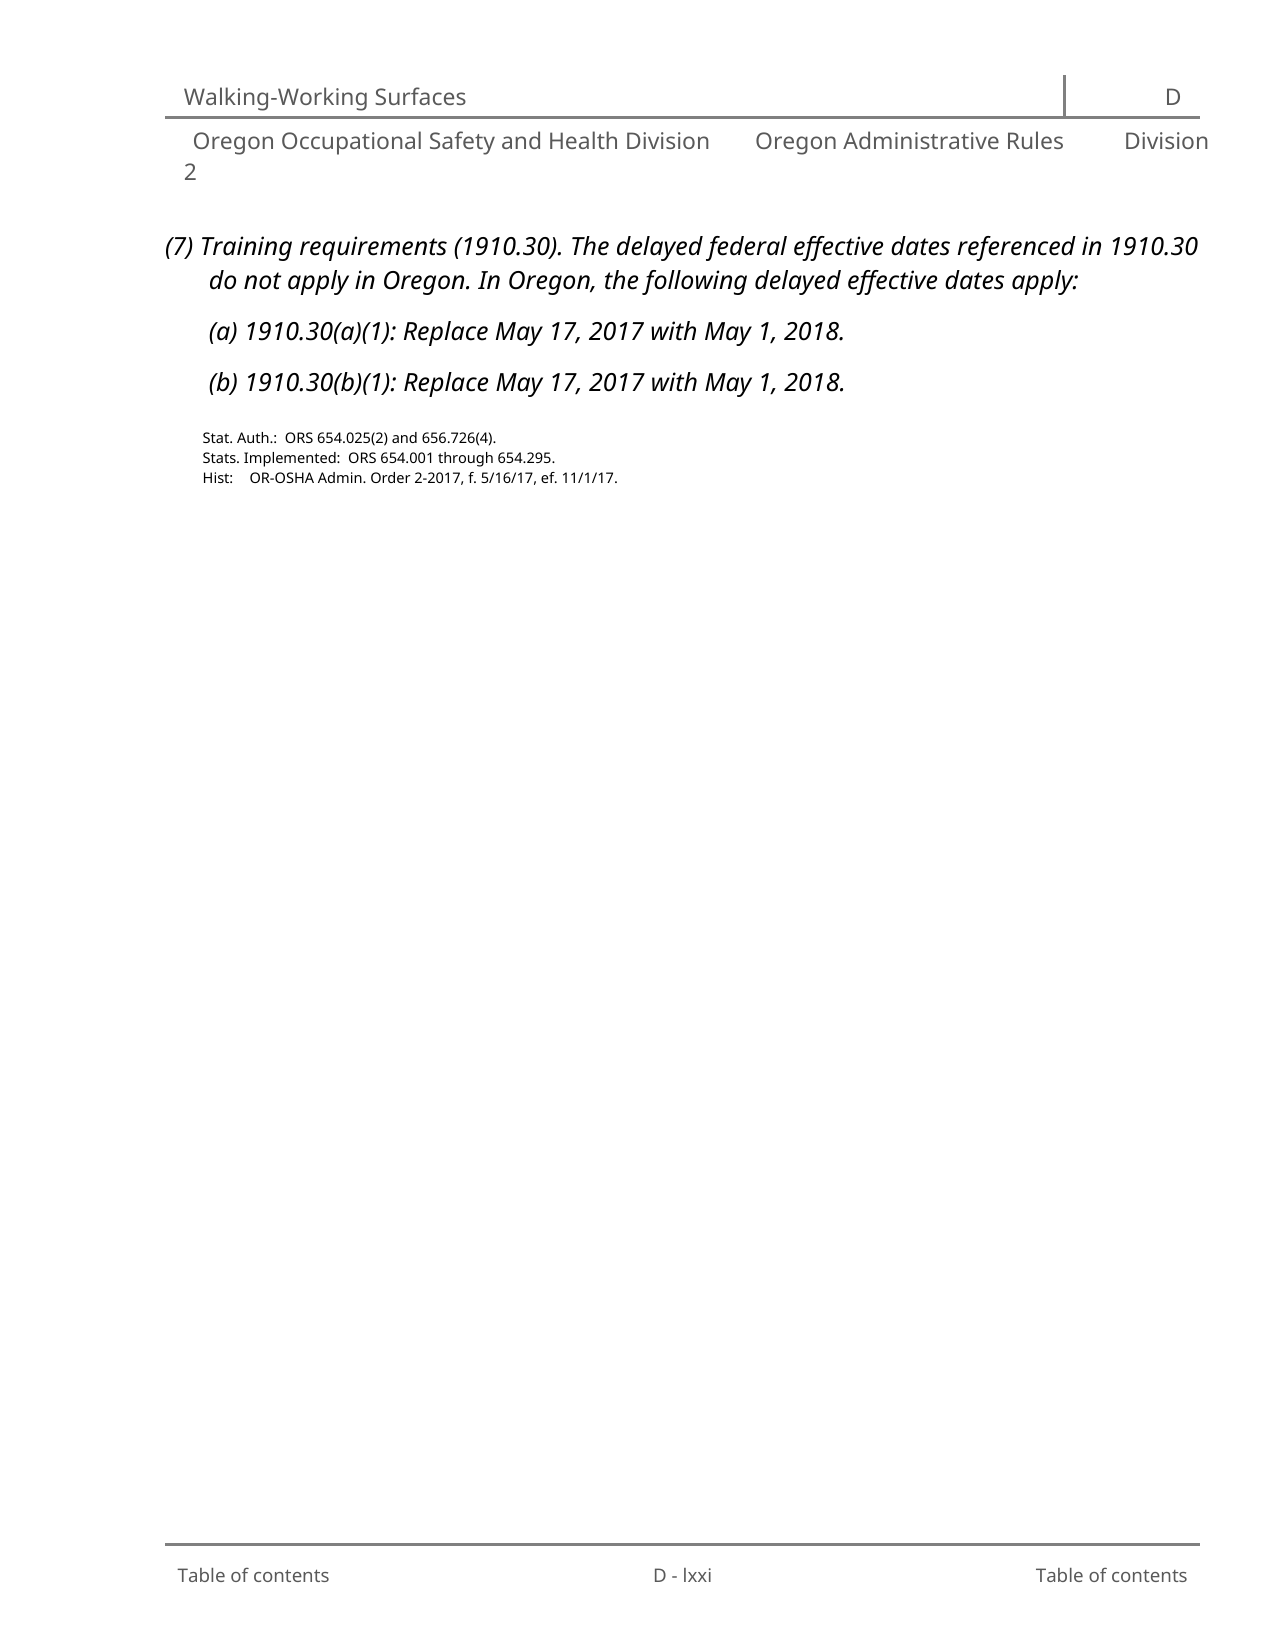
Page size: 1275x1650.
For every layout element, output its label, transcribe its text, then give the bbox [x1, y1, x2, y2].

text Stat. Auth.: ORS 654.025(2) and 656.726(4). [202, 428, 1200, 448]
text Stats. Implemented: ORS 654.001 through 654.295. [202, 448, 1200, 468]
text Hist: OR-OSHA Admin. Order 2-2017, f. 5/16/17, ef. 11/1/17. [202, 468, 1200, 488]
list (7) Training requirements (1910.30). The delayed federal effective dates referenced in 1910.30 do not apply in Oregon. In Oregon, the following delayed effective dates apply: [165, 225, 1200, 296]
list (a) 1910.30(a)(1): Replace May 17, 2017 with May 1, 2018. [209, 313, 1200, 348]
list (b) 1910.30(b)(1): Replace May 17, 2017 with May 1, 2018. [209, 365, 1200, 399]
